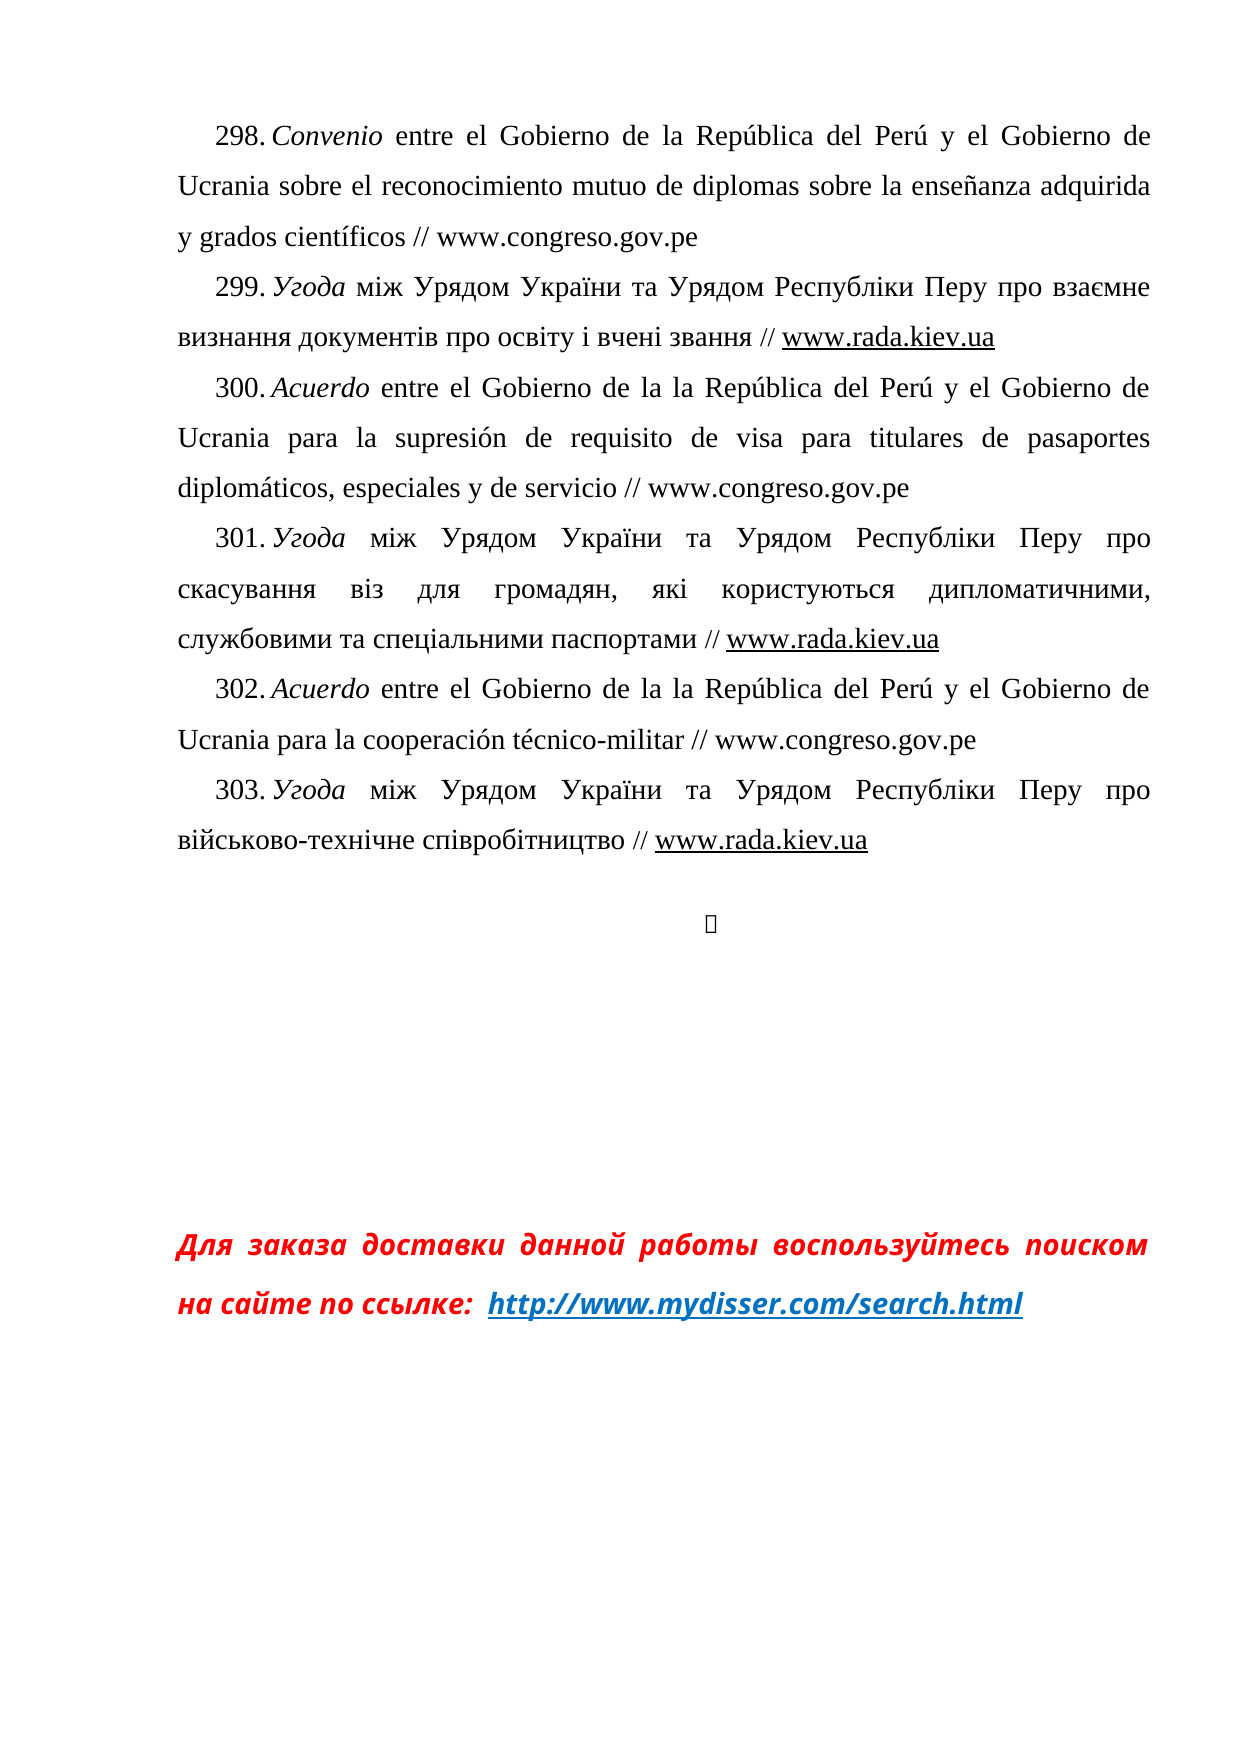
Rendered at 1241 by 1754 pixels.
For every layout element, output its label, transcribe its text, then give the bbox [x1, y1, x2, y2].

list Угода між Урядом України та Урядом Республіки Перу про військово-технічне співробітництво // www.rada.kiev.ua [177, 772, 1152, 856]
list Convenio entre el Gobierno de la República del Perú y el Gobierno de Ucrania sobre el reconocimiento mutuo de diplomas sobre la enseñanza adquirida y grados científicos // www.congreso.gov.pe [177, 118, 1152, 252]
list Угода між Урядом України та Урядом Республіки Перу про взаємне визнання документів про освіту і вчені звання // www.rada.kiev.ua [177, 269, 1152, 353]
list Угода між Урядом України та Урядом Республіки Перу про скасування віз для громадян, які користуються дипломатичними, службовими та спеціальними паспортами // www.rada.kiev.ua [177, 521, 1152, 655]
list Acuerdo entre el Gobierno de la la República del Perú y el Gobierno de Ucrania para la cooperación técnico-militar // www.congreso.gov.pe [177, 672, 1152, 755]
text Для заказа доставки данной работы воспользуйтесь поиском на сайте по ссылке: http://www.mydisser.com/search.html [177, 1224, 1152, 1323]
list Acuerdo entre el Gobierno de la la República del Perú y el Gobierno de Ucrania para la supresión de requisito de visa para titulares de pasaportes diplomáticos, especiales y de servicio // www.congreso.gov.pe [177, 370, 1152, 504]
